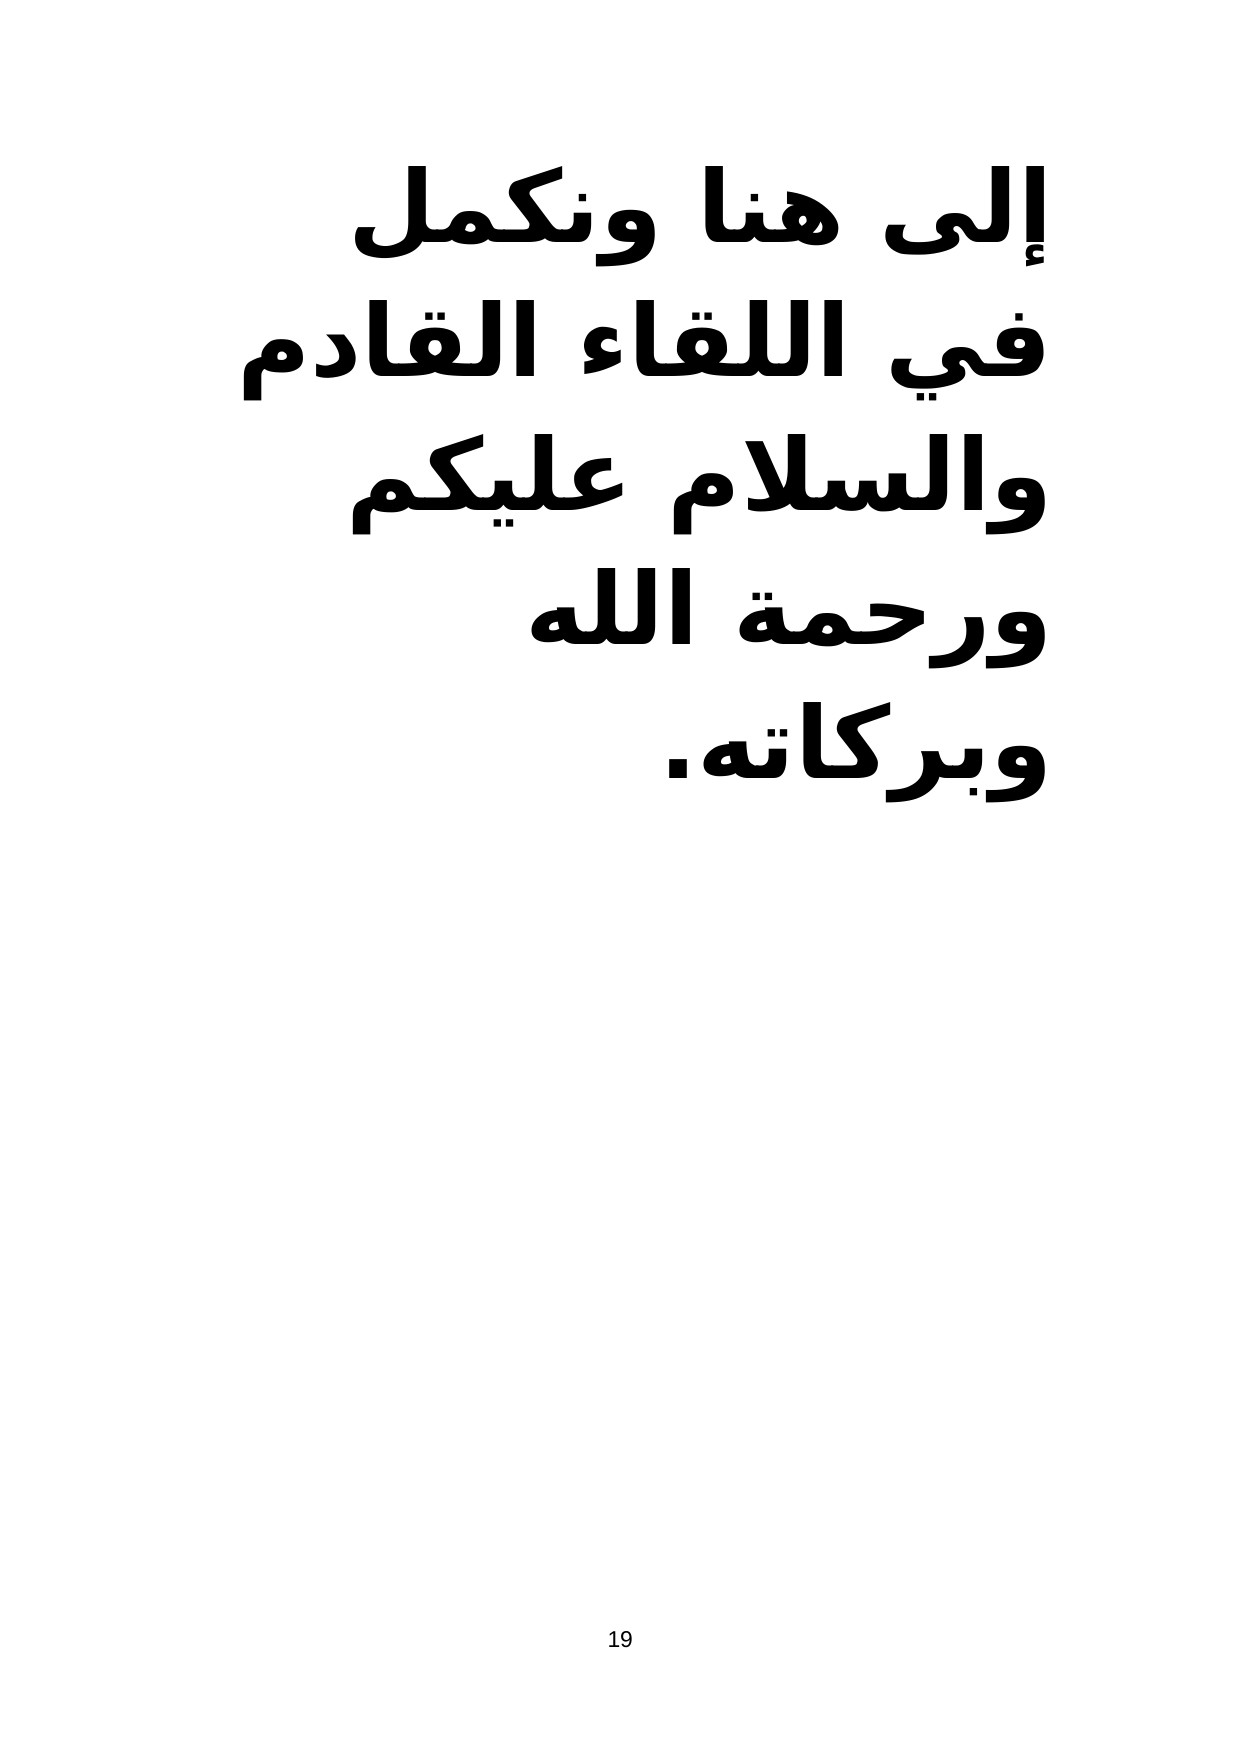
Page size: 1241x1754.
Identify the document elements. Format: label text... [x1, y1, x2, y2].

text إلى هنا ونكمل في اللقاء القادم والسلام عليكم ورحمة الله وبركاته. [187, 150, 1053, 802]
